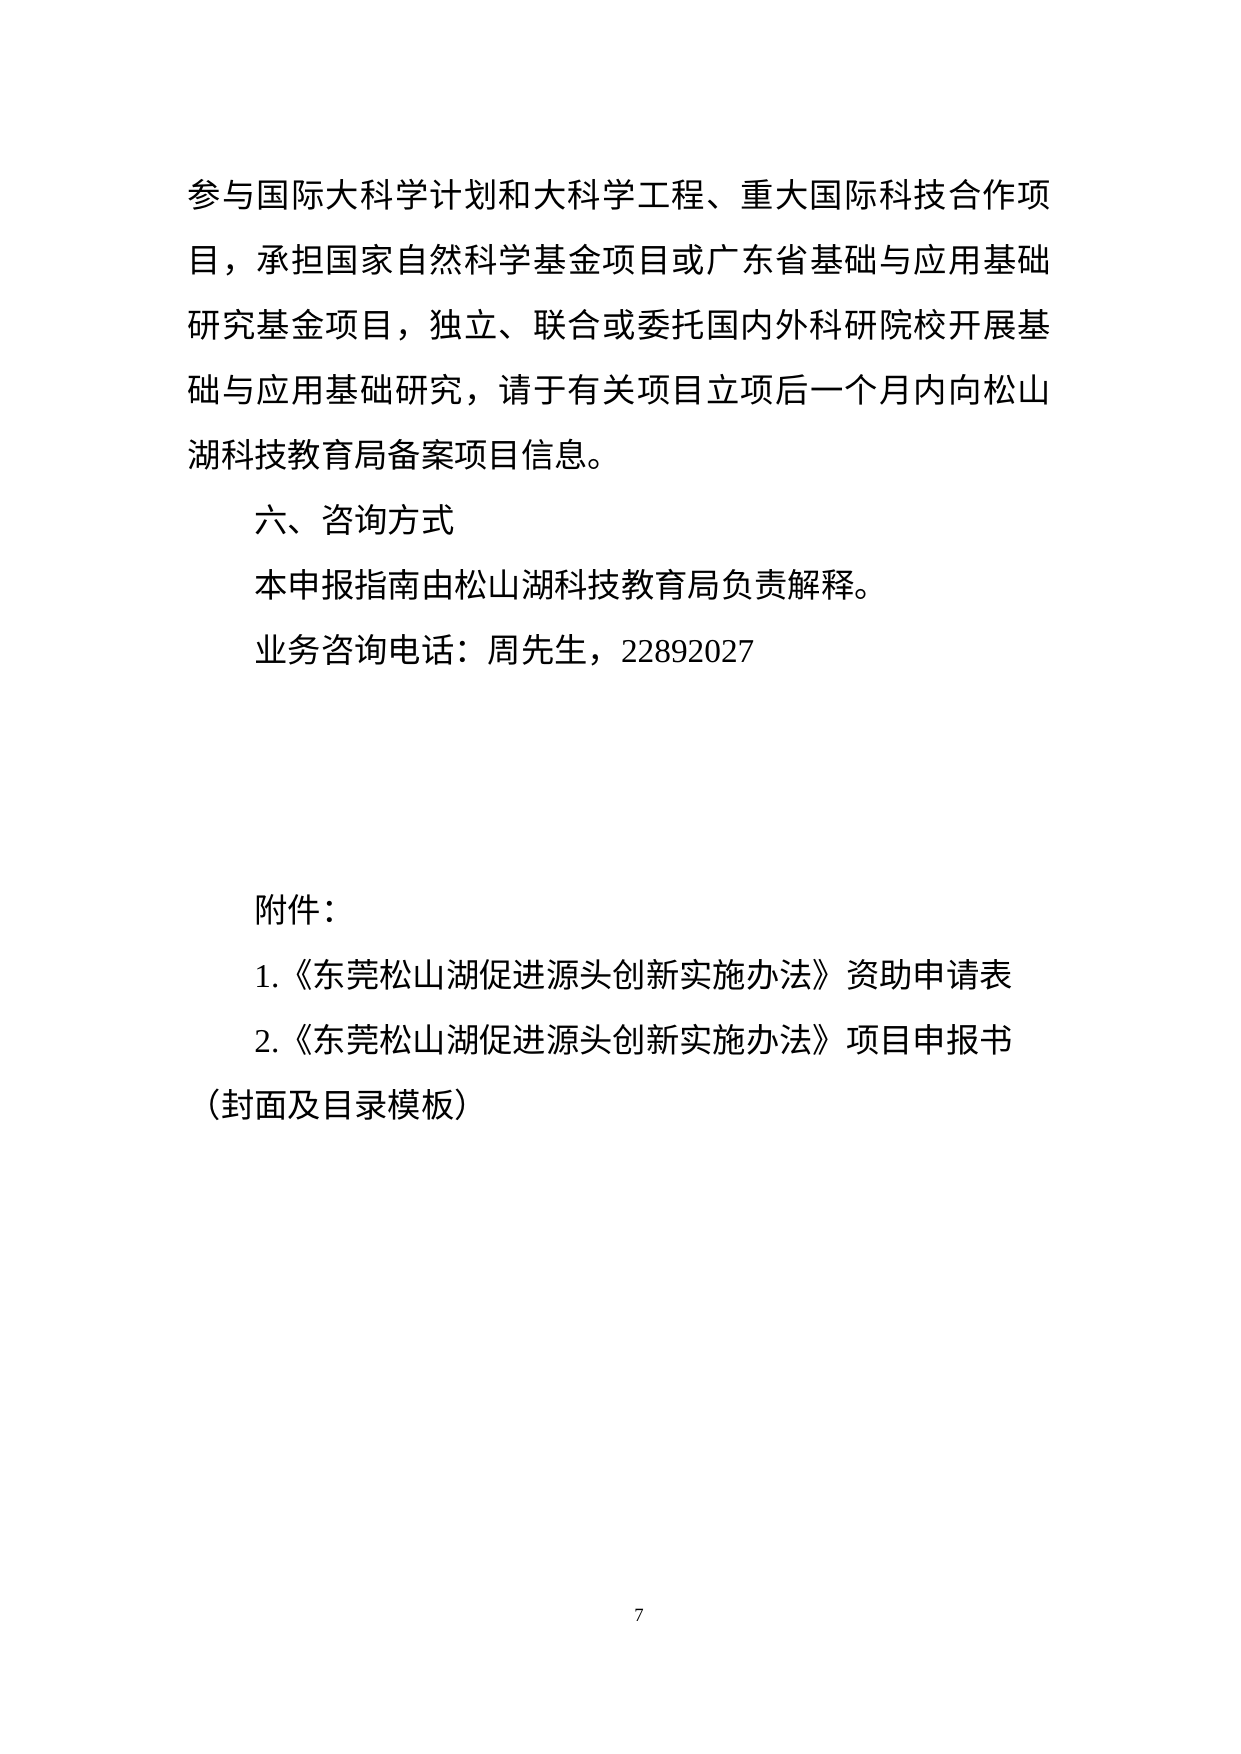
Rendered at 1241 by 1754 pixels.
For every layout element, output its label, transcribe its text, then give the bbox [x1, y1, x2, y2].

text 本申报指南由松山湖科技教育局负责解释。 [187, 551, 1053, 616]
text 业务咨询电话：周先生，22892027 [187, 616, 1053, 681]
text 附件： [187, 876, 1053, 941]
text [187, 161, 1053, 486]
text 1.《东莞松山湖促进源头创新实施办法》资助申请表 [187, 941, 1053, 1006]
text 2.《东莞松山湖促进源头创新实施办法》项目申报书（封面及目录模板） [187, 1006, 1053, 1136]
text 六、咨询方式 [187, 486, 1053, 551]
